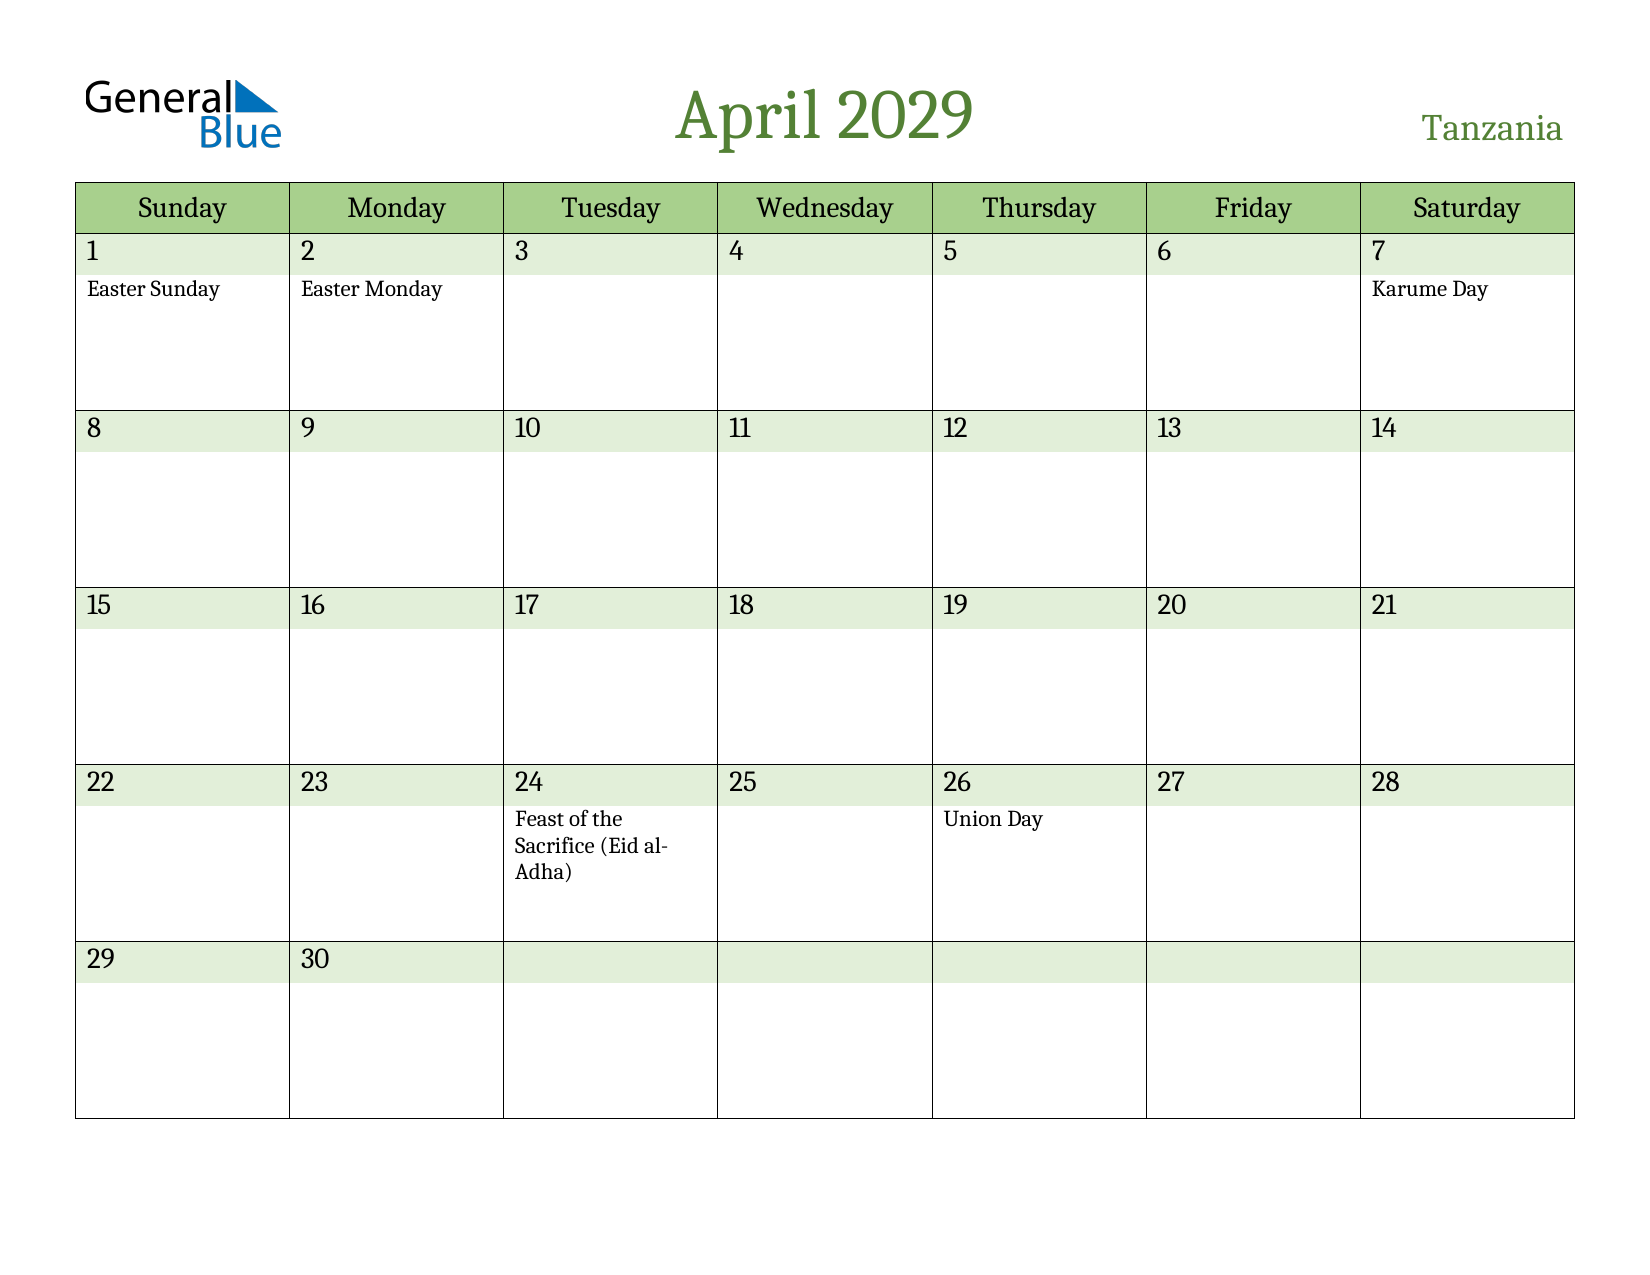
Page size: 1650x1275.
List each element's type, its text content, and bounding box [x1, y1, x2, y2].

table_cell [76, 452, 289, 587]
table_cell [504, 629, 717, 764]
table_cell 9 [290, 411, 503, 452]
table_header Tanzania [1146, 75, 1574, 182]
table_cell [718, 275, 932, 410]
table_cell [1361, 629, 1574, 764]
table_cell [504, 983, 717, 1118]
table_cell 5 [933, 234, 1146, 275]
table_cell 16 [290, 588, 503, 629]
table_cell [1361, 983, 1574, 1118]
table_cell 10 [504, 411, 717, 452]
table_cell Easter Monday [290, 275, 503, 410]
table_cell [290, 452, 503, 587]
table_cell [933, 942, 1146, 983]
table_cell Wednesday [718, 183, 932, 233]
table_cell [933, 629, 1146, 764]
table_cell [1147, 452, 1360, 587]
table_cell 15 [76, 588, 289, 629]
table_cell Thursday [933, 183, 1146, 233]
table_cell Karume Day [1361, 275, 1574, 410]
table_cell 30 [290, 942, 503, 983]
table_cell [933, 275, 1146, 410]
table_cell [1147, 629, 1360, 764]
table_cell Feast of the Sacrifice (Eid al-Adha) [504, 806, 717, 941]
table_cell Saturday [1361, 183, 1574, 233]
table_cell 13 [1147, 411, 1360, 452]
table_cell 26 [933, 765, 1146, 806]
table_cell Union Day [933, 806, 1146, 941]
table_cell Easter Sunday [76, 275, 289, 410]
table_cell [933, 452, 1146, 587]
table_cell [290, 806, 503, 941]
table_cell 8 [76, 411, 289, 452]
table_cell [718, 983, 932, 1118]
table_cell [76, 629, 289, 764]
table_cell 19 [933, 588, 1146, 629]
table_cell [933, 983, 1146, 1118]
table_cell 14 [1361, 411, 1574, 452]
table_cell [76, 983, 289, 1118]
table_cell 2 [290, 234, 503, 275]
table_cell 25 [718, 765, 932, 806]
table_cell 4 [718, 234, 932, 275]
table_cell [718, 452, 932, 587]
table_cell [1361, 452, 1574, 587]
table_cell Friday [1147, 183, 1360, 233]
table_cell [290, 983, 503, 1118]
table_cell 27 [1147, 765, 1360, 806]
table_cell [1361, 942, 1574, 983]
table_cell 23 [290, 765, 503, 806]
table_cell Sunday [76, 183, 289, 233]
table_cell 24 [504, 765, 717, 806]
table_cell 28 [1361, 765, 1574, 806]
table_cell 12 [933, 411, 1146, 452]
table_cell [718, 629, 932, 764]
table_cell [504, 452, 717, 587]
table_cell Tuesday [504, 183, 717, 233]
table_cell 11 [718, 411, 932, 452]
table_header April 2029 [504, 75, 1146, 182]
table_cell 6 [1147, 234, 1360, 275]
table_cell Monday [290, 183, 503, 233]
table_cell [1147, 942, 1360, 983]
table_cell [718, 806, 932, 941]
table_cell [1147, 983, 1360, 1118]
table_cell [504, 275, 717, 410]
table_cell [290, 629, 503, 764]
table_cell 29 [76, 942, 289, 983]
table_header [76, 75, 503, 182]
table_cell 7 [1361, 234, 1574, 275]
table_cell [1147, 275, 1360, 410]
table_cell 3 [504, 234, 717, 275]
table_cell [504, 942, 717, 983]
table_cell 1 [76, 234, 289, 275]
picture [86, 80, 281, 148]
table_cell 21 [1361, 588, 1574, 629]
table_cell [1147, 806, 1360, 941]
table_cell 22 [76, 765, 289, 806]
table_cell [76, 806, 289, 941]
table_cell 20 [1147, 588, 1360, 629]
table_cell 18 [718, 588, 932, 629]
table_cell [718, 942, 932, 983]
table_cell [1361, 806, 1574, 941]
table_cell 17 [504, 588, 717, 629]
